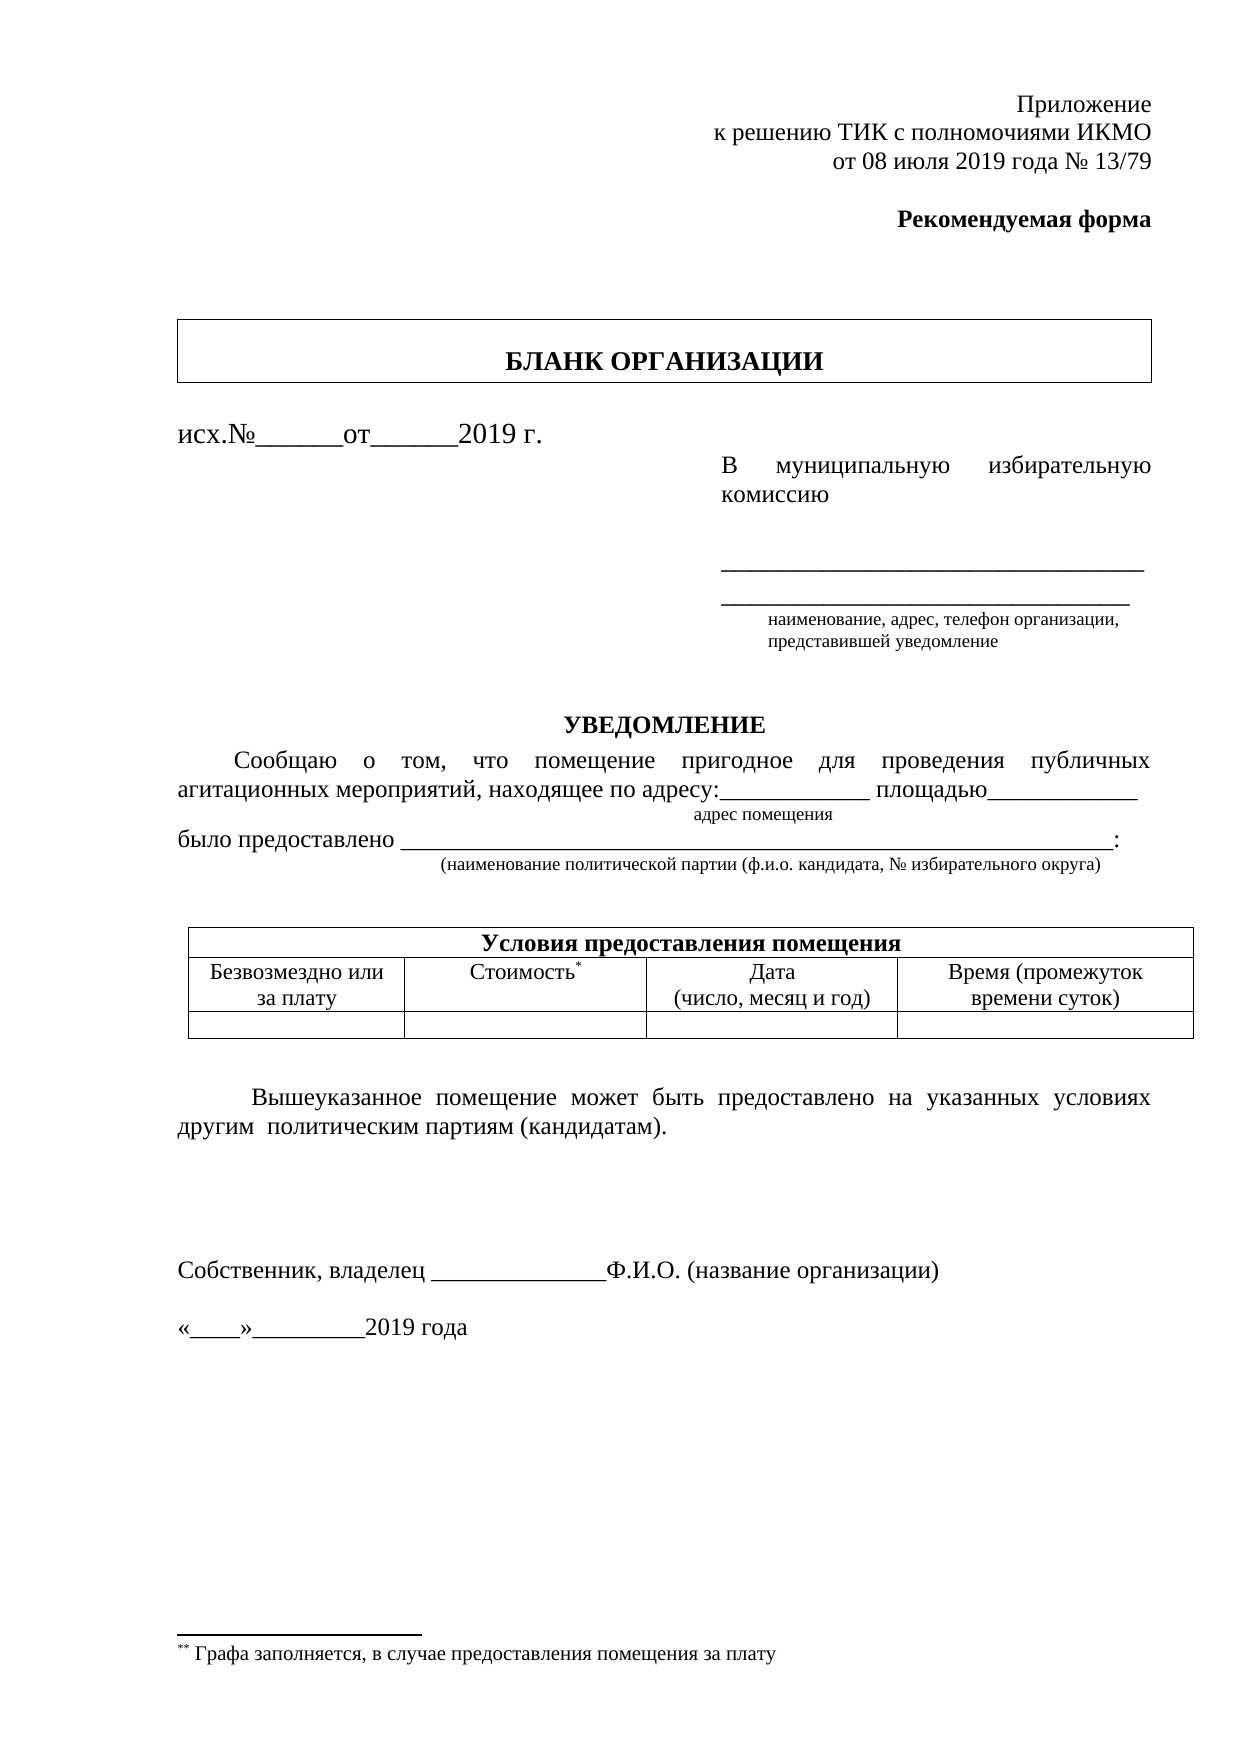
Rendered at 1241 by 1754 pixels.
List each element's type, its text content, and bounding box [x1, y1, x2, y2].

text наименование, адрес, телефон организации, представившей уведомление [768, 608, 1152, 651]
subtitle Приложение [177, 89, 1152, 117]
text Вышеуказанное помещение может быть предоставлено на указанных условиях другим политическим партиям (кандидатам). [177, 1082, 1152, 1140]
table_header Условия предоставления помещения [189, 928, 1193, 957]
text адрес помещения [177, 802, 1152, 824]
text от 08 июля 2019 года № 13/79 [177, 146, 1152, 175]
text _________________________________________________________ [721, 541, 1152, 608]
text «____»_________2019 года [177, 1312, 1152, 1341]
table_cell [189, 1012, 404, 1038]
text В муниципальную избирательную комиссию [721, 450, 1152, 508]
text к решению ТИК с полномочиями ИКМО [177, 117, 1152, 146]
text Рекомендуемая форма [177, 204, 1152, 232]
table_cell Безвозмездно или за плату [189, 958, 404, 1011]
text Сообщаю о том, что помещение пригодное для проведения публичных агитационных мероприятий, находящее по адресу:____________ площадью____________ [177, 745, 1152, 802]
text Собственник, владелец ______________Ф.И.О. (название организации) [177, 1255, 1152, 1283]
table_cell Стоимость* [405, 958, 646, 1011]
table_cell [405, 1012, 646, 1038]
text УВЕДОМЛЕНИЕ [177, 710, 1152, 739]
text было предоставлено _________________________________________________________: [177, 824, 1152, 853]
text исх.№______от______2019 г. [177, 417, 1152, 450]
table_cell Время (промежуток времени суток) [898, 958, 1193, 1011]
table_cell Дата (число, месяц и год) [647, 958, 897, 1011]
table_header БЛАНК ОРГАНИЗАЦИИ [178, 320, 1151, 382]
text (наименование политической партии (ф.и.о. кандидата, № избирательного округа) [177, 853, 1152, 874]
table_cell [647, 1012, 897, 1038]
table_cell [898, 1012, 1193, 1038]
